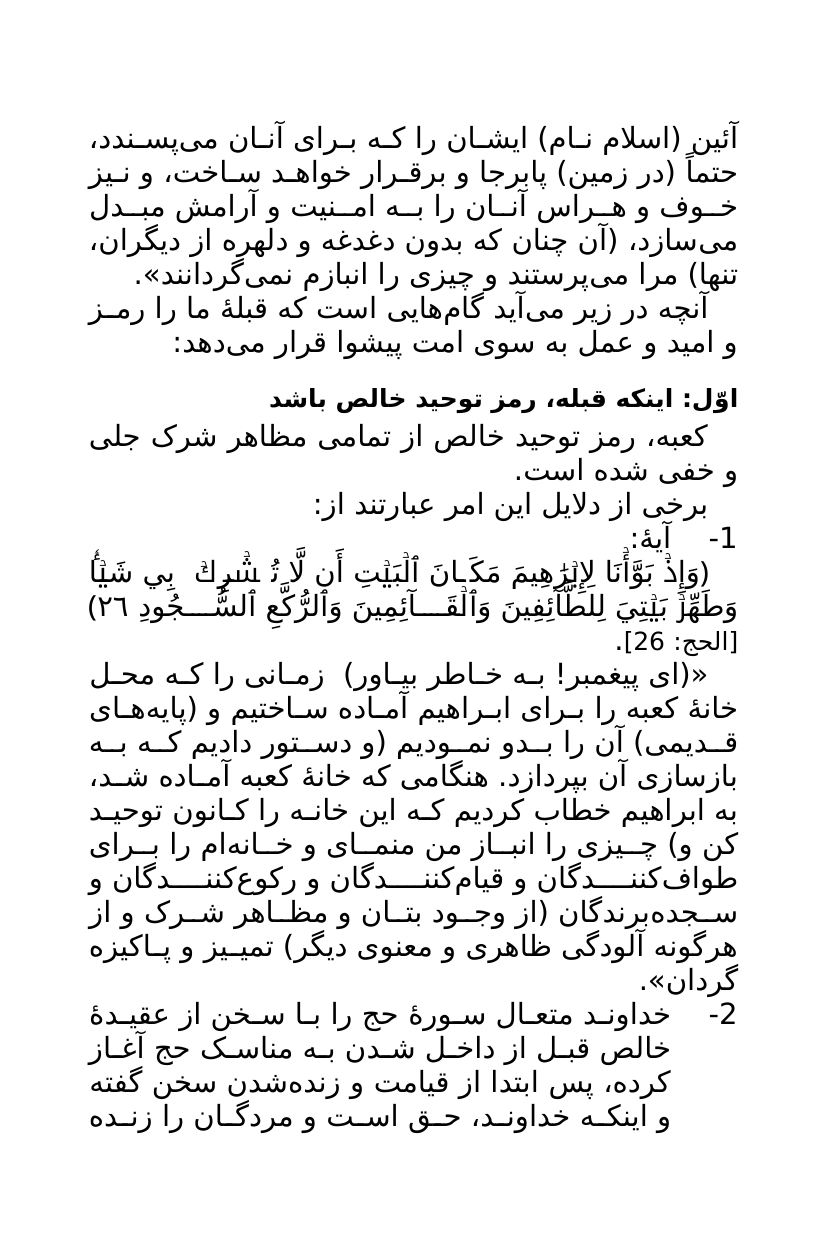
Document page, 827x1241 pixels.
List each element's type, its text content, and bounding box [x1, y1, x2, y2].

text کعبه، رمز توحید خالص از تمامی مظاهر شرک جلی و خفی شده است. [89, 420, 738, 488]
text آنچه در زیر می‌آید گام‌هایی است که قبلۀ ما را رمز و امید و عمل به سوی امت پیشوا قرار می‌دهد: [89, 291, 738, 359]
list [89, 997, 708, 1133]
text ﴿وَإِذۡ بَوَّأۡنَا لِإِبۡرَٰهِيمَ مَكَانَ ٱلۡبَيۡتِ أَن لَّا تُشۡرِكۡ بِي شَيۡ‍ٔٗا وَطَهِّرۡ بَيۡتِيَ لِلطَّآئِفِينَ وَٱلۡقَآئِمِينَ وَٱلرُّكَّعِ ٱلسُّجُودِ ٢٦﴾ [الحج: 26]. [89, 556, 738, 657]
text برخی از دلایل این امر عبارتند از: [89, 488, 738, 522]
text «(ای پیغمبر! به خاطر بیاور) زمانی را که محل خانۀ کعبه را برای ابراهیم آماده ساختیم و (پایه‌های قدیمی) آن را بدو نمودیم (و دستور دادیم که به بازسازی آن بپردازد. هنگامی که خانۀ کعبه آماده شد، به ابراهیم خطاب کردیم که این خانه را کانون توحید کن و) چیزی را انباز من منمای و خانه‌ام را برای طواف‌کنندگان و قیام‌کنندگان و رکوع‌کنندگان و سجده‌برندگان (از وجود بتان و مظاهر شرک و از هرگونه آلودگی ظاهری و معنوی دیگر) تمییز و پاکیزه گردان». [89, 657, 738, 997]
list آیۀ: [89, 522, 708, 556]
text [89, 122, 738, 291]
text اوّل: اینکه قبله، رمز توحید خالص باشد [89, 384, 738, 413]
